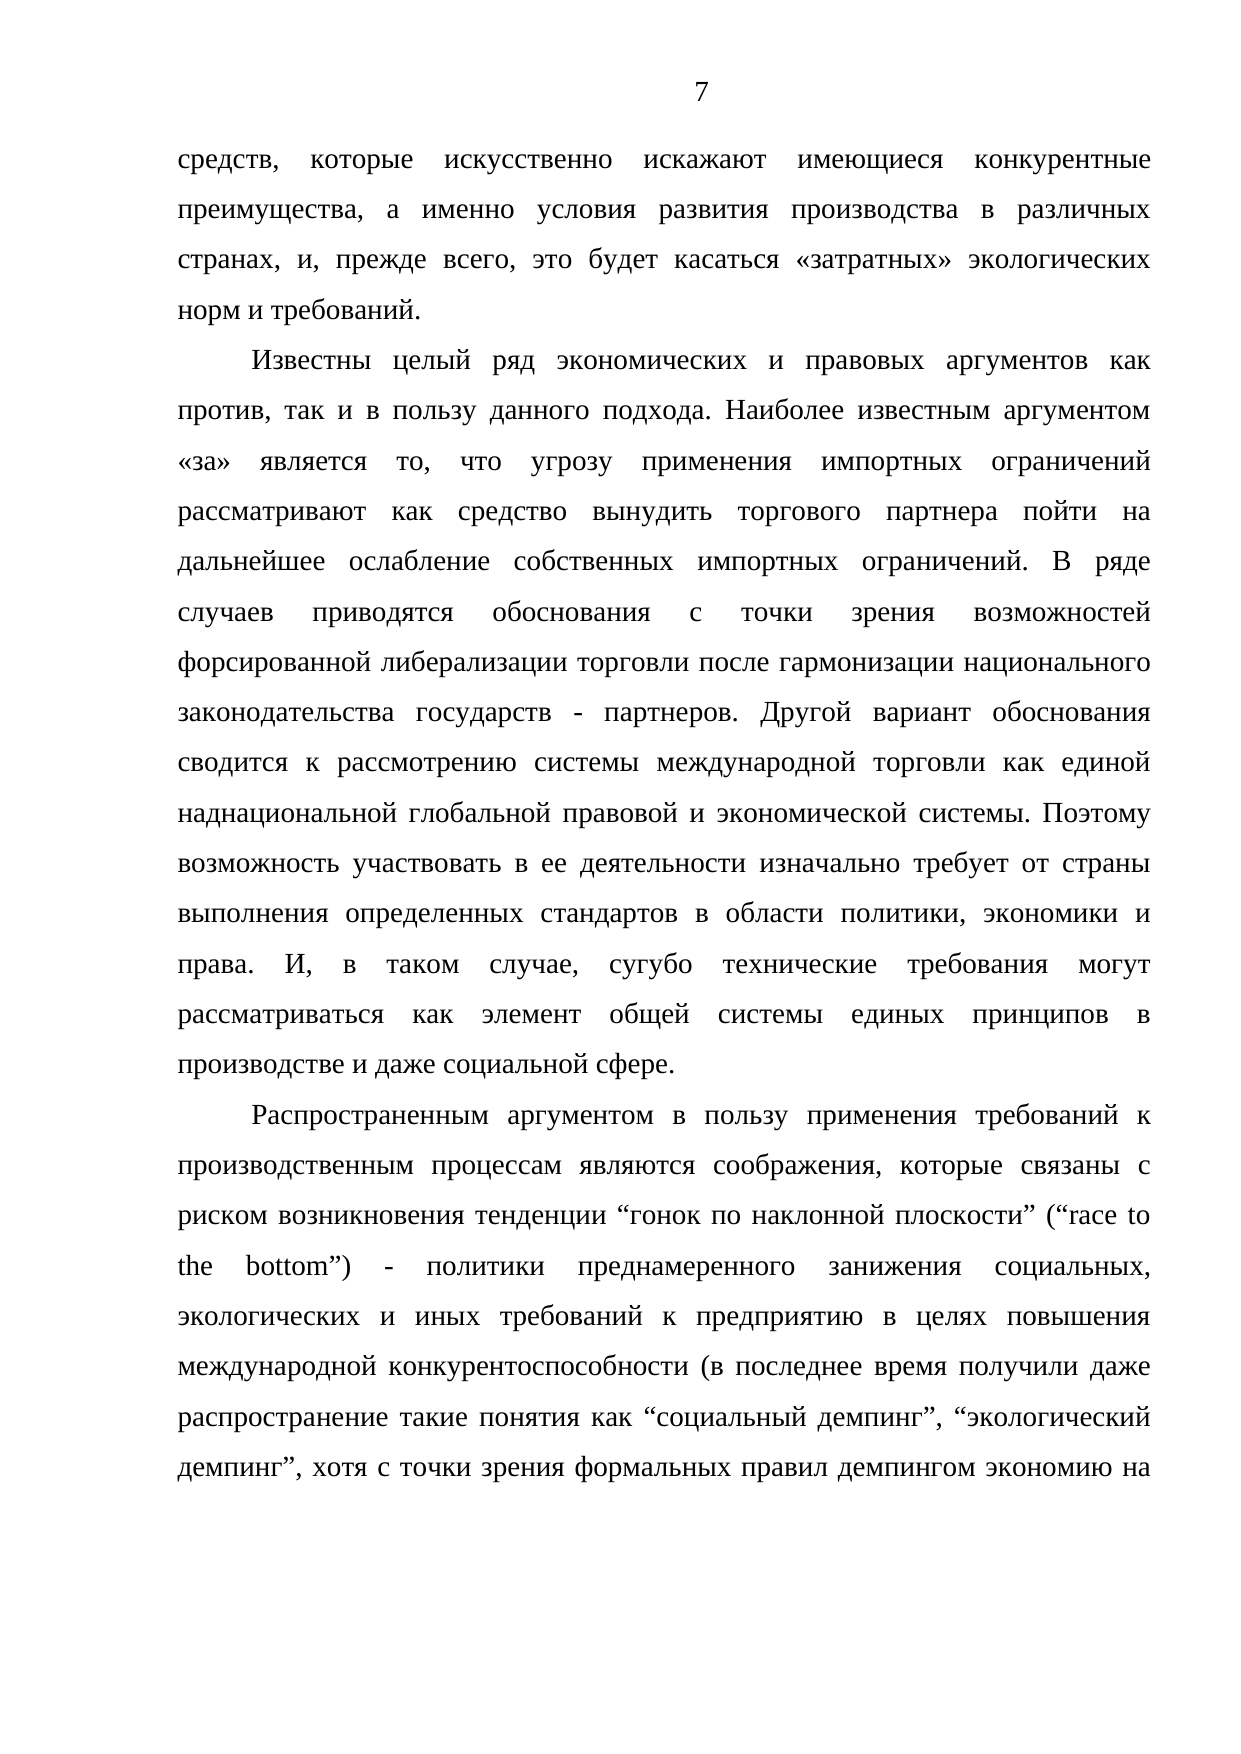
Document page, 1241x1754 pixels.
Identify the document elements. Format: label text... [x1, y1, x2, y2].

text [177, 1097, 1152, 1482]
text Известны целый ряд экономических и правовых аргументов как против, так и в пользу данного подхода. Наиболее известным аргументом «за» является то, что угрозу применения импортных ограничений рассматривают как средство вынудить торгового партнера пойти на дальнейшее ослабление собственных импортных ограничений. В ряде случаев приводятся обоснования с точки зрения возможностей форсированной либерализации торговли после гармонизации национального законодательства государств - партнеров. Другой вариант обоснования сводится к рассмотрению системы международной торговли как единой наднациональной глобальной правовой и экономической системы. Поэтому возможность участвовать в ее деятельности изначально требует от страны выполнения определенных стандартов в области политики, экономики и права. И, в таком случае, сугубо технические требования могут рассматриваться как элемент общей системы единых принципов в производстве и даже социальной сфере. [177, 342, 1152, 1080]
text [177, 141, 1152, 325]
